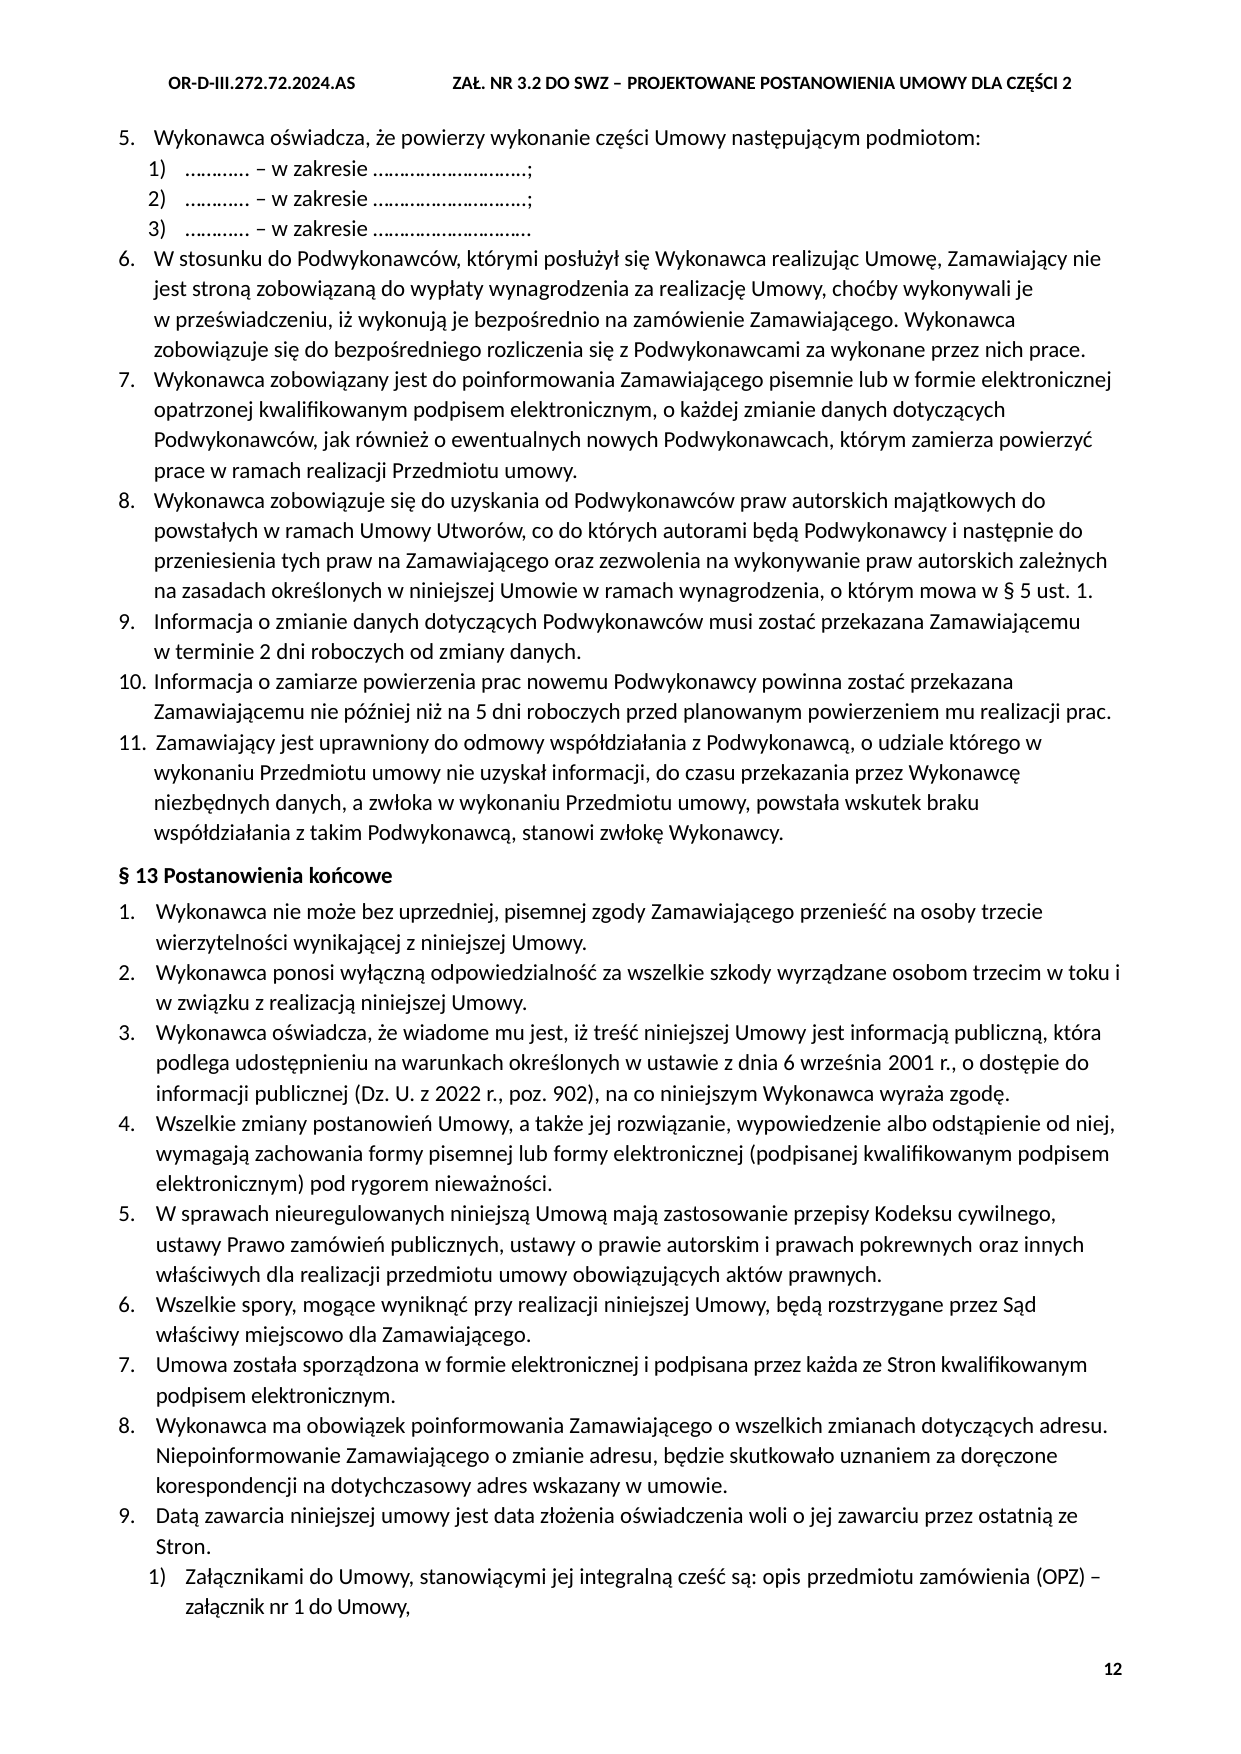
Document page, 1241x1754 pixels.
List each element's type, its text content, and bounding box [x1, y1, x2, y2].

list Wykonawca zobowiązany jest do poinformowania Zamawiającego pisemnie lub w formie elektronicznej opatrzonej kwalifikowanym podpisem elektronicznym, o każdej zmianie danych dotyczących Podwykonawców, jak również o ewentualnych nowych Podwykonawcach, którym zamierza powierzyć prace w ramach realizacji Przedmiotu umowy. [118, 365, 1122, 484]
list Umowa została sporządzona w formie elektronicznej i podpisana przez każda ze Stron kwalifikowanym podpisem elektronicznym. [118, 1351, 1122, 1409]
list W sprawach nieuregulowanych niniejszą Umową mają zastosowanie przepisy Kodeksu cywilnego, ustawy Prawo zamówień publicznych, ustawy o prawie autorskim i prawach pokrewnych oraz innych właściwych dla realizacji przedmiotu umowy obowiązujących aktów prawnych. [118, 1199, 1122, 1288]
list ………... – w zakresie ………………………..; [148, 154, 1122, 182]
list Zamawiający jest uprawniony do odmowy współdziałania z Podwykonawcą, o udziale którego w wykonaniu Przedmiotu umowy nie uzyskał informacji, do czasu przekazania przez Wykonawcę niezbędnych danych, a zwłoka w wykonaniu Przedmiotu umowy, powstała wskutek braku współdziałania z takim Podwykonawcą, stanowi zwłokę Wykonawcy. [118, 728, 1122, 846]
list Wykonawca ponosi wyłączną odpowiedzialność za wszelkie szkody wyrządzane osobom trzecim w toku i w związku z realizacją niniejszej Umowy. [118, 958, 1122, 1016]
list Wykonawca zobowiązuje się do uzyskania od Podwykonawców praw autorskich majątkowych do powstałych w ramach Umowy Utworów, co do których autorami będą Podwykonawcy i następnie do przeniesienia tych praw na Zamawiającego oraz zezwolenia na wykonywanie praw autorskich zależnych na zasadach określonych w niniejszej Umowie w ramach wynagrodzenia, o którym mowa w § 5 ust. 1. [118, 486, 1122, 605]
list Informacja o zmianie danych dotyczących Podwykonawców musi zostać przekazana Zamawiającemu w terminie 2 dni roboczych od zmiany danych. [118, 607, 1122, 665]
list W stosunku do Podwykonawców, którymi posłużył się Wykonawca realizując Umowę, Zamawiający nie jest stroną zobowiązaną do wypłaty wynagrodzenia za realizację Umowy, choćby wykonywali je w przeświadczeniu, iż wykonują je bezpośrednio na zamówienie Zamawiającego. Wykonawca zobowiązuje się do bezpośredniego rozliczenia się z Podwykonawcami za wykonane przez nich prace. [118, 244, 1122, 363]
list Informacja o zamiarze powierzenia prac nowemu Podwykonawcy powinna zostać przekazana Zamawiającemu nie później niż na 5 dni roboczych przed planowanym powierzeniem mu realizacji prac. [118, 667, 1122, 726]
list Datą zawarcia niniejszej umowy jest data złożenia oświadczenia woli o jej zawarciu przez ostatnią ze Stron. [118, 1502, 1122, 1560]
list ………... – w zakresie ………………………..; [148, 184, 1122, 212]
list Wykonawca ma obowiązek poinformowania Zamawiającego o wszelkich zmianach dotyczących adresu. Niepoinformowanie Zamawiającego o zmianie adresu, będzie skutkowało uznaniem za doręczone korespondencji na dotychczasowy adres wskazany w umowie. [118, 1411, 1122, 1499]
list Wszelkie spory, mogące wyniknąć przy realizacji niniejszej Umowy, będą rozstrzygane przez Sąd właściwy miejscowo dla Zamawiającego. [118, 1290, 1122, 1348]
list Wykonawca oświadcza, że wiadome mu jest, iż treść niniejszej Umowy jest informacją publiczną, która podlega udostępnieniu na warunkach określonych w ustawie z dnia 6 września 2001 r., o dostępie do informacji publicznej (Dz. U. z 2022 r., poz. 902), na co niniejszym Wykonawca wyraża zgodę. [118, 1018, 1122, 1107]
subtitle § 13 Postanowienia końcowe [118, 861, 1122, 889]
list Załącznikami do Umowy, stanowiącymi jej integralną cześć są: opis przedmiotu zamówienia (OPZ) – załącznik nr 1 do Umowy, [148, 1562, 1122, 1620]
list ………... – w zakresie ………………………… [148, 214, 1122, 242]
list Wykonawca nie może bez uprzedniej, pisemnej zgody Zamawiającego przenieść na osoby trzecie wierzytelności wynikającej z niniejszej Umowy. [118, 897, 1122, 956]
list Wykonawca oświadcza, że powierzy wykonanie części Umowy następującym podmiotom: [118, 123, 1122, 152]
list Wszelkie zmiany postanowień Umowy, a także jej rozwiązanie, wypowiedzenie albo odstąpienie od niej, wymagają zachowania formy pisemnej lub formy elektronicznej (podpisanej kwalifikowanym podpisem elektronicznym) pod rygorem nieważności. [118, 1109, 1122, 1197]
